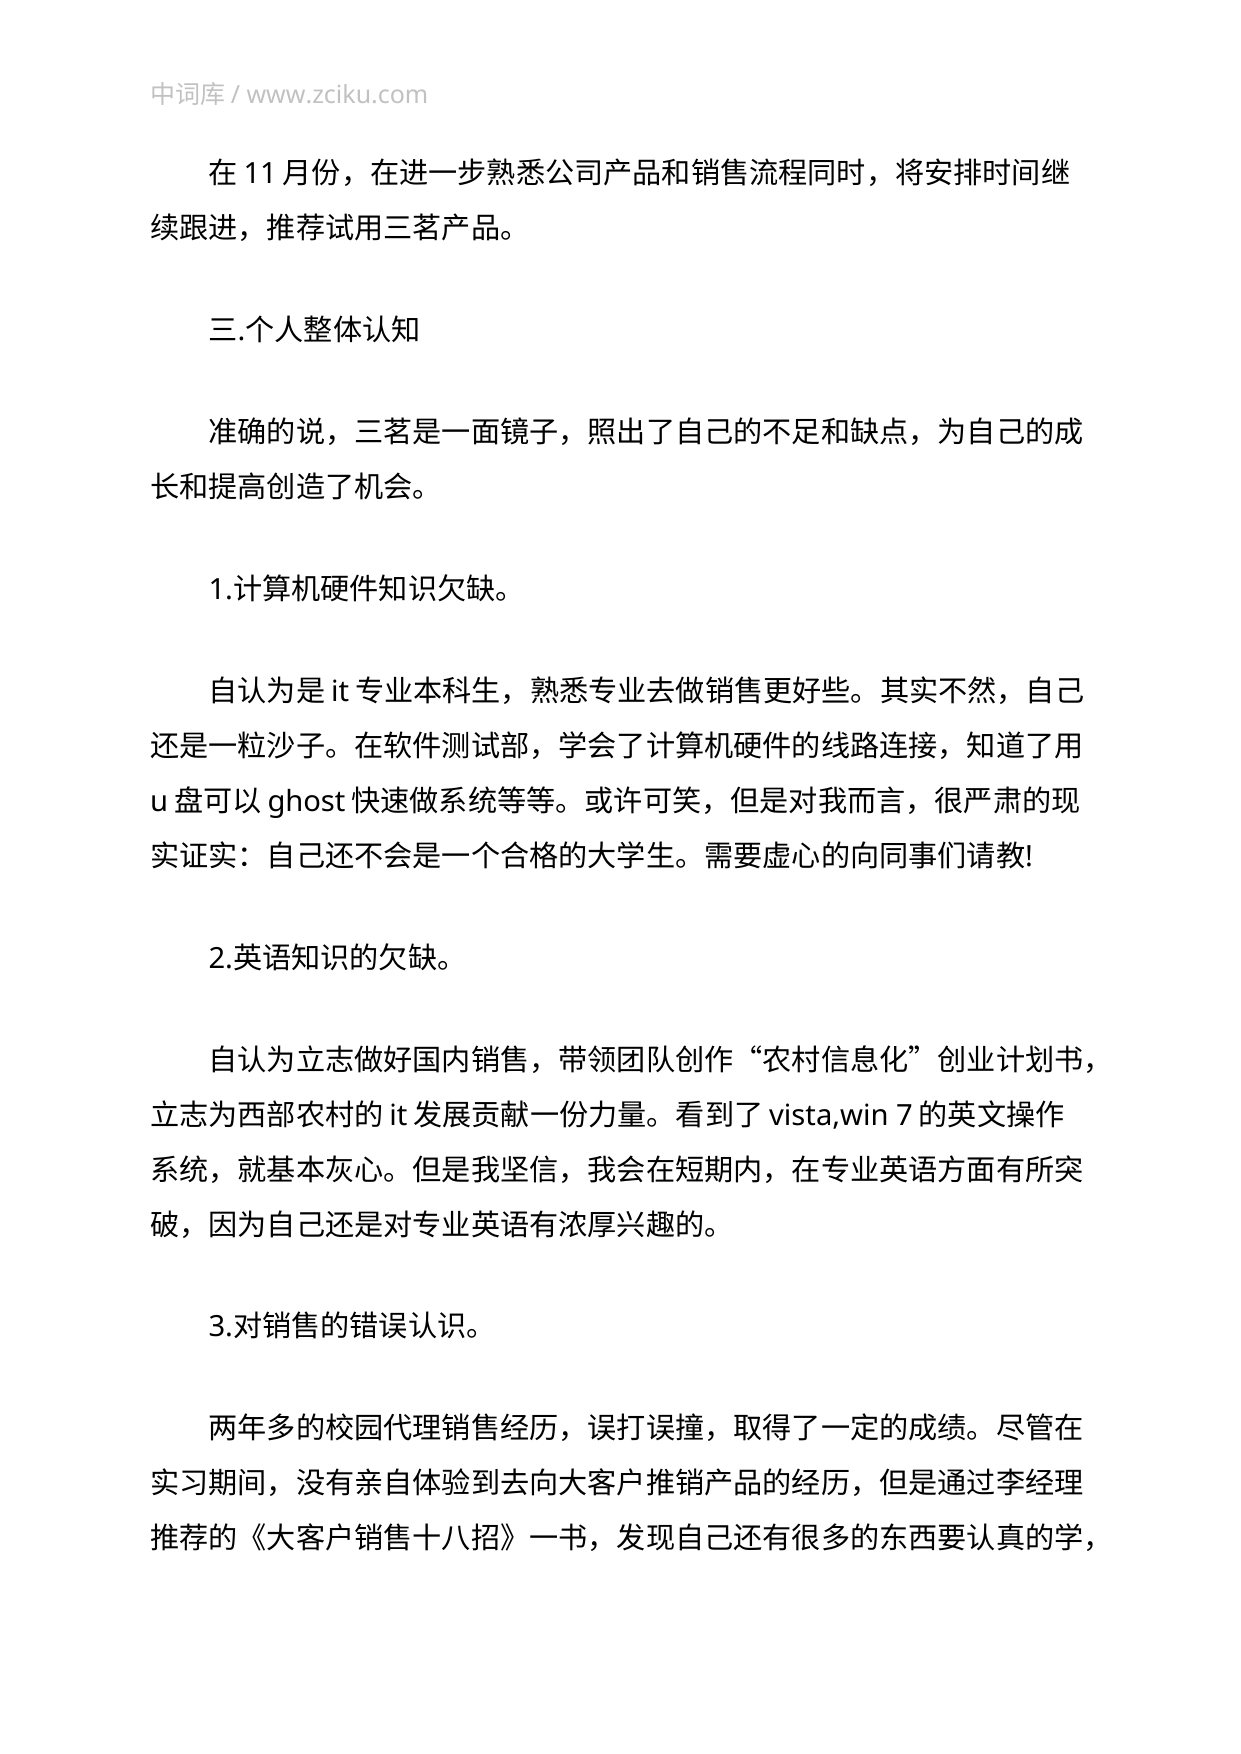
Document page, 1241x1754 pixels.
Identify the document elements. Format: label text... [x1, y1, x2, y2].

text 自认为是it专业本科生，熟悉专业去做销售更好些。其实不然，自己还是一粒沙子。在软件测试部，学会了计算机硬件的线路连接，知道了用u盘可以ghost快速做系统等等。或许可笑，但是对我而言，很严肃的现实证实：自己还不会是一个合格的大学生。需要虚心的向同事们请教! [150, 667, 1090, 875]
text 2.英语知识的欠缺。 [150, 934, 1090, 977]
text 三.个人整体认知 [150, 307, 1090, 349]
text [150, 1405, 1090, 1557]
text 3.对销售的错误认识。 [150, 1303, 1090, 1345]
text 1.计算机硬件知识欠缺。 [150, 565, 1090, 608]
text 准确的说，三茗是一面镜子，照出了自己的不足和缺点，为自己的成长和提高创造了机会。 [150, 409, 1090, 506]
text 自认为立志做好国内销售，带领团队创作“农村信息化”创业计划书，立志为西部农村的it发展贡献一份力量。看到了vista,win 7的英文操作系统，就基本灰心。但是我坚信，我会在短期内，在专业英语方面有所突破，因为自己还是对专业英语有浓厚兴趣的。 [150, 1036, 1090, 1243]
text 在11月份，在进一步熟悉公司产品和销售流程同时，将安排时间继续跟进，推荐试用三茗产品。 [150, 150, 1090, 247]
